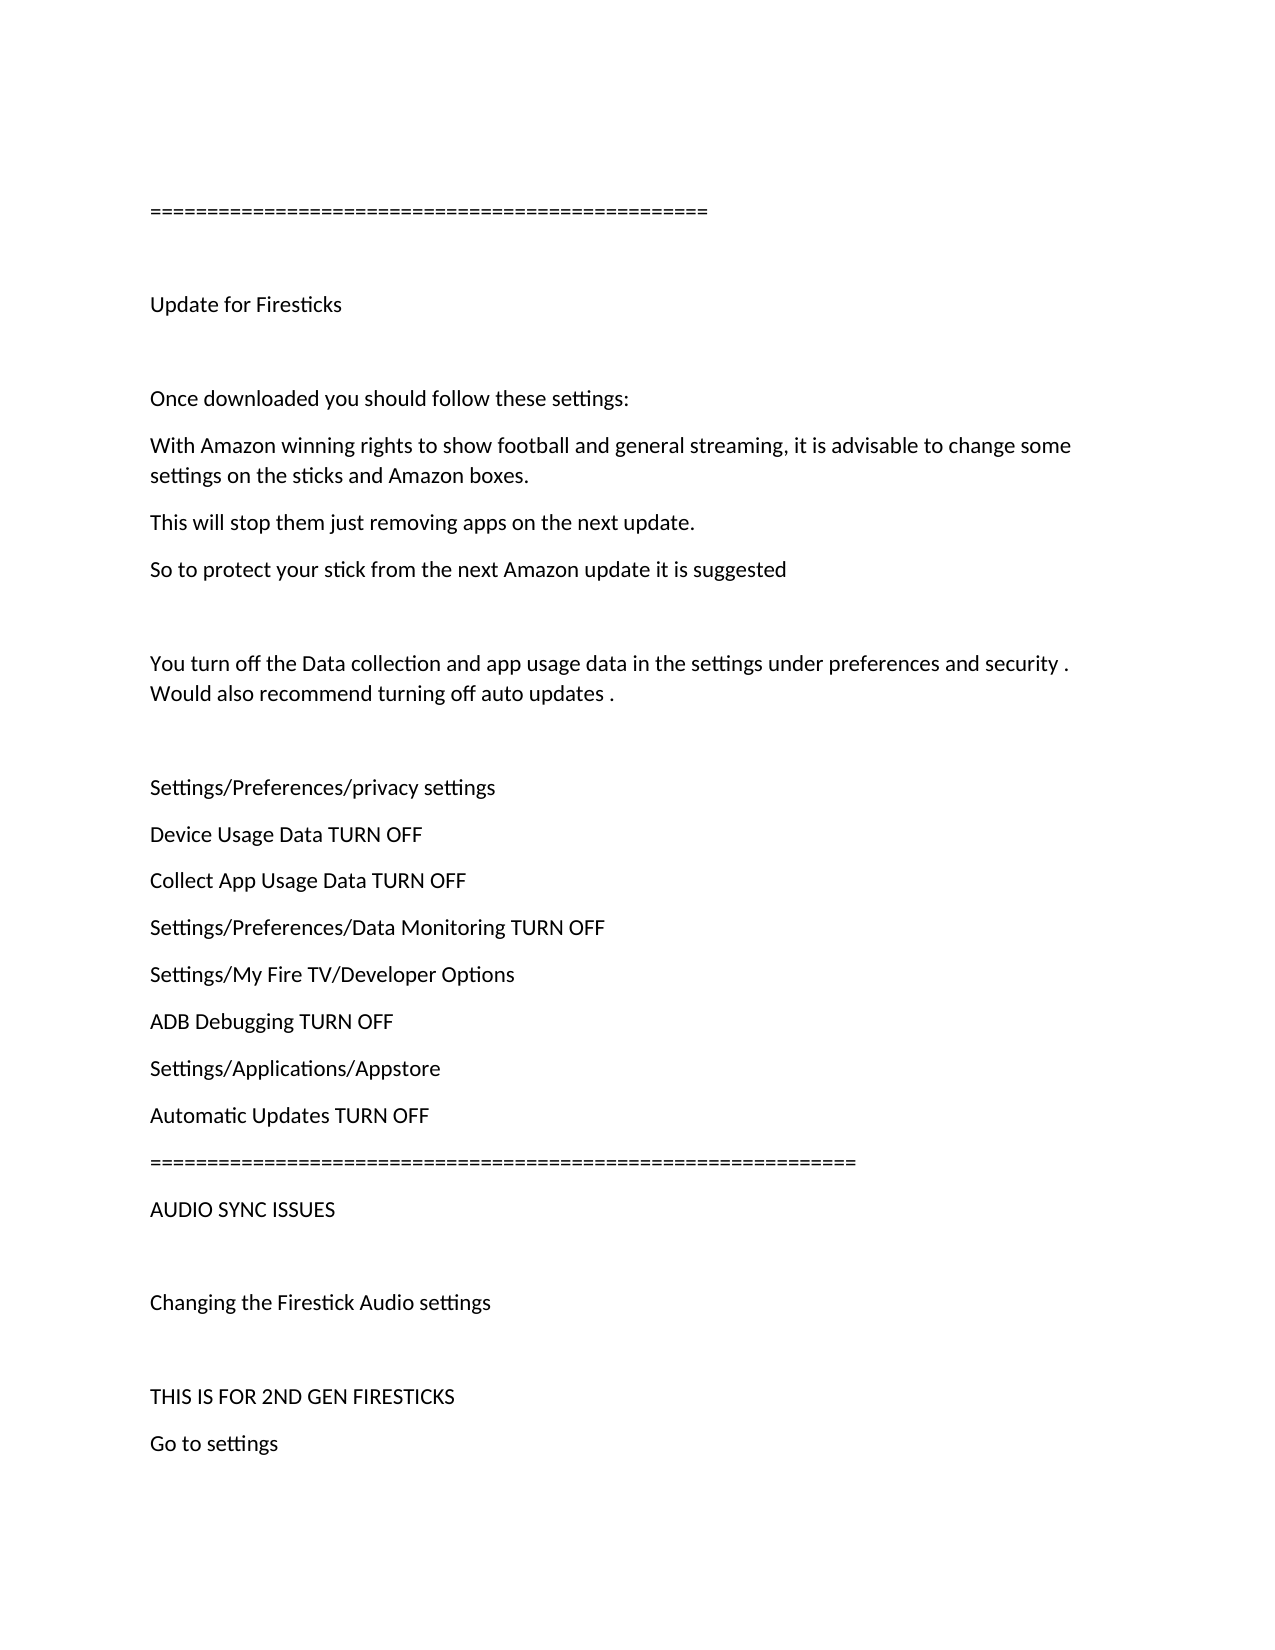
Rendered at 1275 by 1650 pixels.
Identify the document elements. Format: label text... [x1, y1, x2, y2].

text Settings/Preferences/Data Monitoring TURN OFF [150, 913, 1125, 942]
text Once downloaded you should follow these settings: [150, 384, 1125, 412]
text Settings/Applications/Appstore [150, 1054, 1125, 1082]
text Collect App Usage Data TURN OFF [150, 867, 1125, 895]
text Device Usage Data TURN OFF [150, 820, 1125, 848]
text Settings/My Fire TV/Developer Options [150, 960, 1125, 988]
text THIS IS FOR 2ND GEN FIRESTICKS [150, 1382, 1125, 1410]
text ================================================= [150, 197, 1125, 225]
text You turn off the Data collection and app usage data in the settings under preferences and security . Would also recommend turning off auto updates . [150, 649, 1125, 707]
text Update for Firesticks [150, 291, 1125, 319]
text Go to settings [150, 1429, 1125, 1457]
text This will stop them just removing apps on the next update. [150, 508, 1125, 536]
text ============================================================== [150, 1148, 1125, 1176]
text With Amazon winning rights to show football and general streaming, it is advisable to change some settings on the sticks and Amazon boxes. [150, 431, 1125, 489]
text Changing the Firestick Audio settings [150, 1288, 1125, 1317]
text Automatic Updates TURN OFF [150, 1101, 1125, 1129]
text So to protect your stick from the next Amazon update it is suggested [150, 555, 1125, 583]
text AUDIO SYNC ISSUES [150, 1195, 1125, 1223]
text ADB Debugging TURN OFF [150, 1007, 1125, 1035]
text Settings/Preferences/privacy settings [150, 773, 1125, 801]
